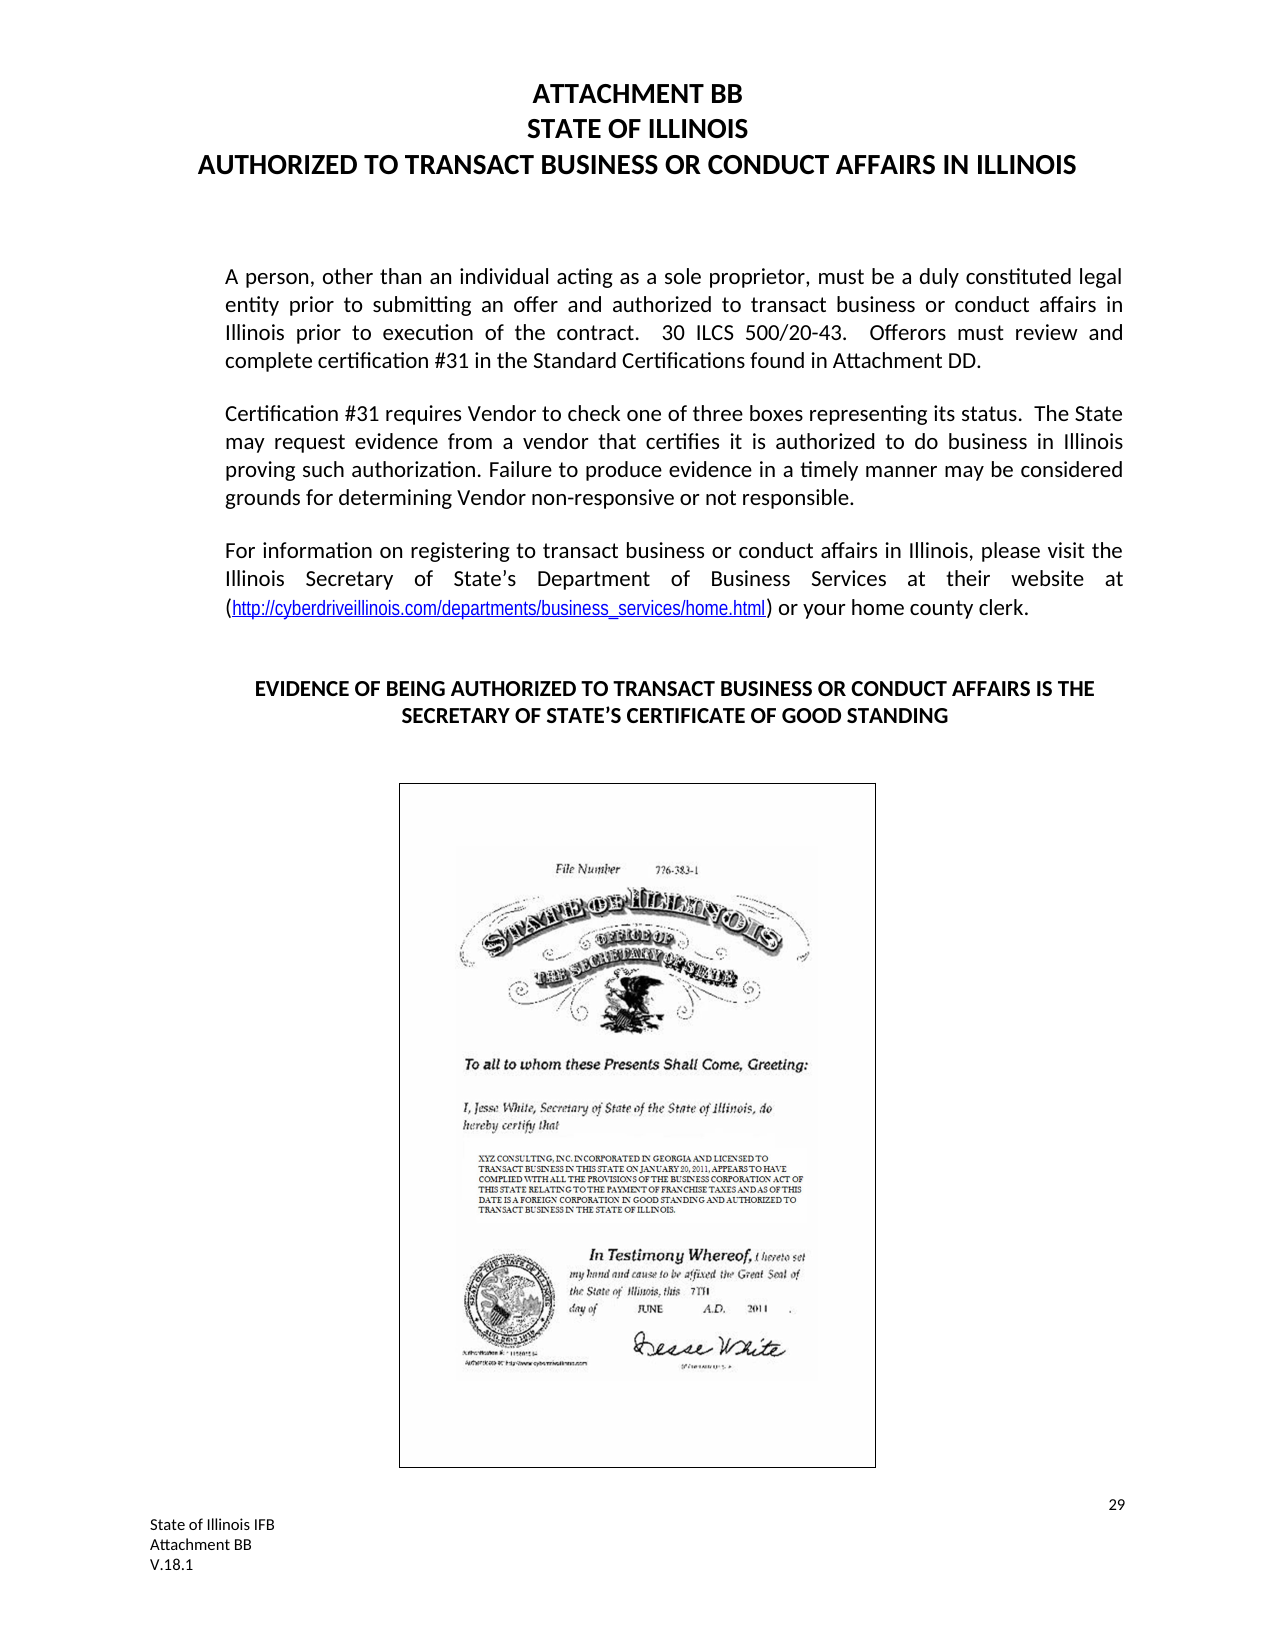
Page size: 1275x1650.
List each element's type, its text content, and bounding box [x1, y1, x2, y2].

text EVIDENCE OF BEING AUTHORIZED TO TRANSACT BUSINESS OR CONDUCT AFFAIRS IS THE SECRETARY OF STATE’S CERTIFICATE OF GOOD STANDING [225, 674, 1125, 730]
picture [400, 784, 875, 1467]
text For information on registering to transact business or conduct affairs in Illinois, please visit the Illinois Secretary of State’s Department of Business Services at their website at (http://cyberdriveillinois.com/departments/business_services/home.html) or your home county clerk. [225, 537, 1125, 621]
text Certification #31 requires Vendor to check one of three boxes representing its status. The State may request evidence from a vendor that certifies it is authorized to do business in Illinois proving such authorization. Failure to produce evidence in a timely manner may be considered grounds for determining Vendor non-responsive or not responsible. [225, 399, 1125, 512]
text A person, other than an individual acting as a sole proprietor, must be a duly constituted legal entity prior to submitting an offer and authorized to transact business or conduct affairs in Illinois prior to execution of the contract. 30 ILCS 500/20-43. Offerors must review and complete certification #31 in the Standard Certifications found in Attachment DD. [225, 262, 1125, 374]
